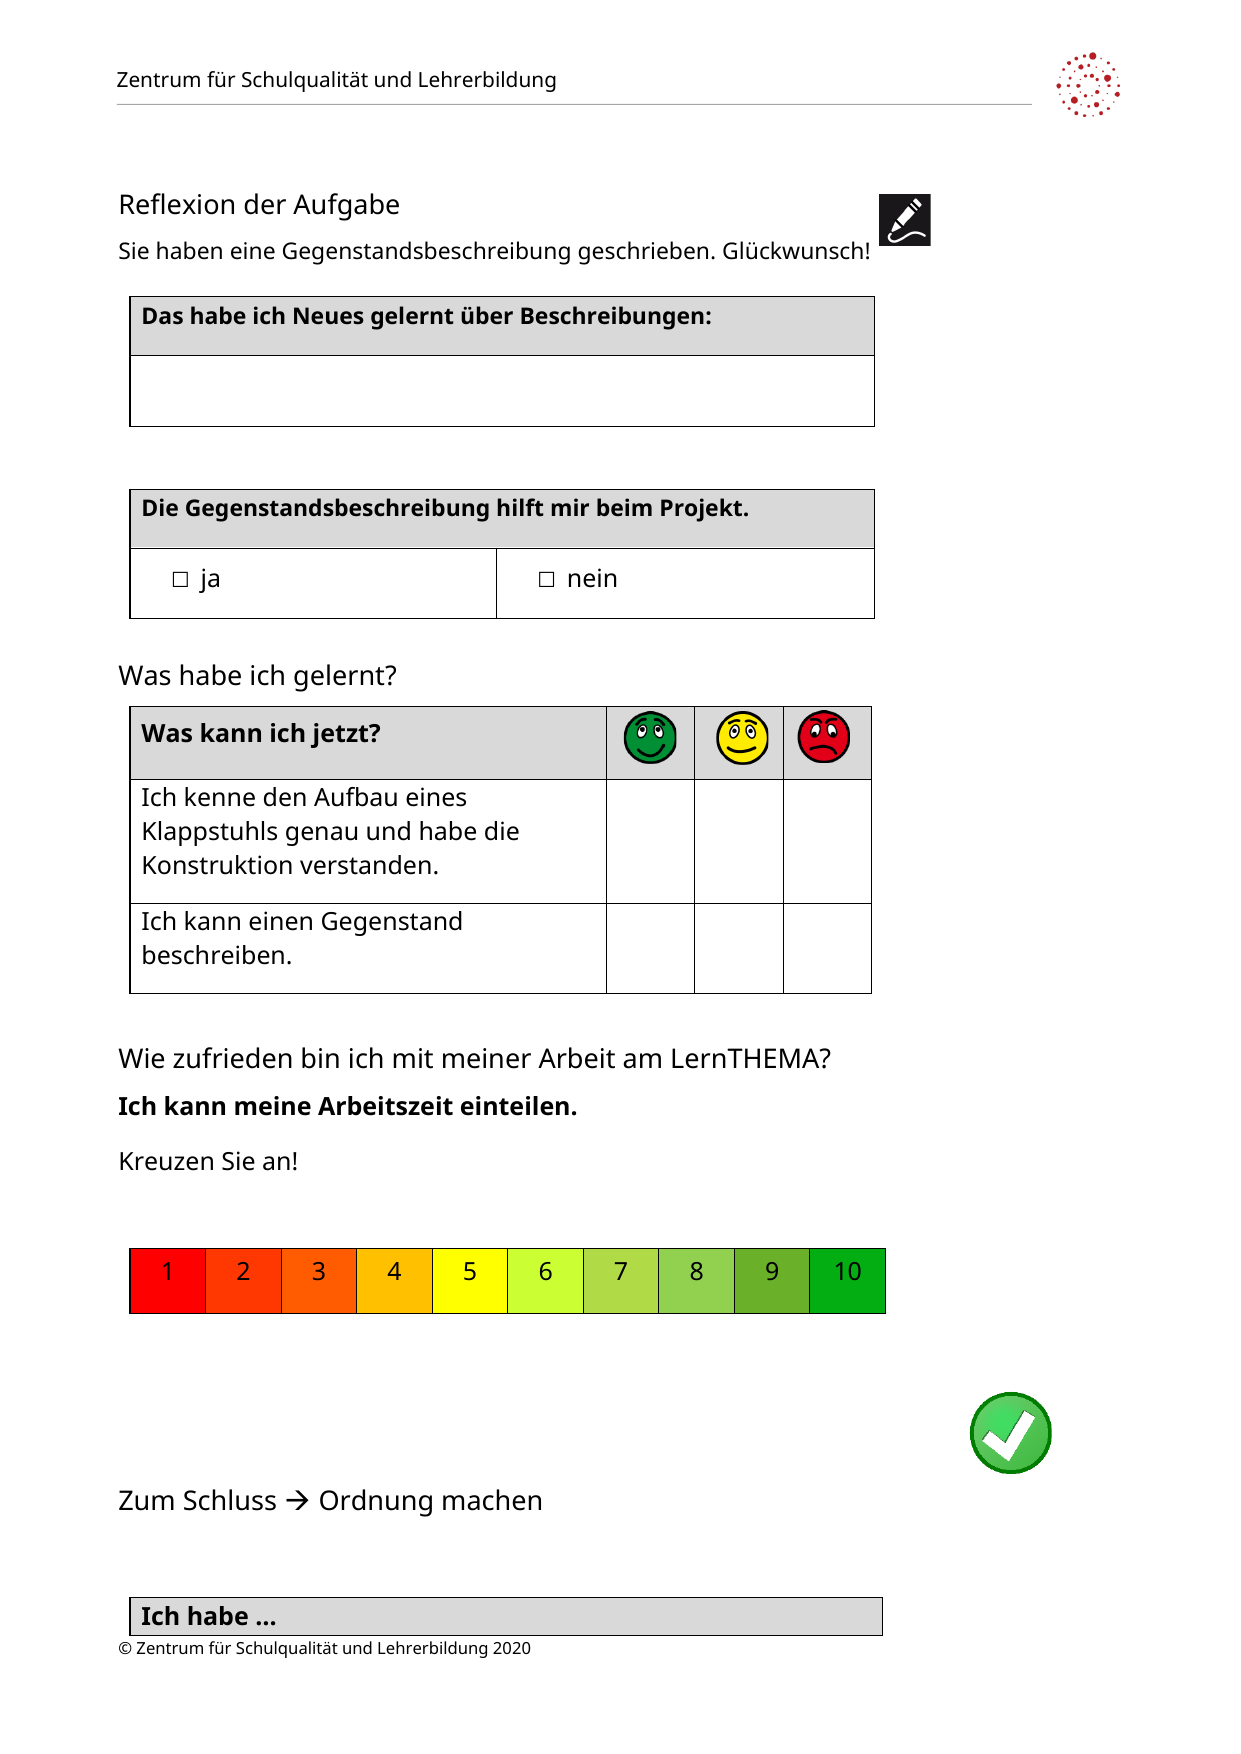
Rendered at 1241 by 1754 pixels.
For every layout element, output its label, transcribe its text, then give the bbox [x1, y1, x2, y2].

text Ich kann meine Arbeitszeit einteilen. [118, 1089, 886, 1123]
table_header 6 [508, 1249, 583, 1313]
subtitle Was habe ich gelernt? [118, 657, 886, 694]
table_header [607, 707, 694, 779]
text Zum Schluss Ordnung machen [118, 1482, 886, 1518]
table_header 7 [584, 1249, 658, 1313]
table_header Das habe ich Neues gelernt über Beschreibungen: [131, 297, 874, 355]
table_header 8 [659, 1249, 734, 1313]
table_header Die Gegenstandsbeschreibung hilft mir beim Projekt. [131, 490, 874, 547]
picture [1055, 48, 1121, 121]
table_header [784, 707, 871, 779]
picture [969, 1391, 1052, 1474]
table_cell [695, 904, 783, 993]
table_cell [695, 780, 783, 903]
table_header 1 [131, 1249, 205, 1313]
table_header [695, 707, 783, 779]
table_cell [784, 780, 871, 903]
text Kreuzen Sie an! [118, 1144, 886, 1178]
table_cell [607, 904, 694, 993]
table_header 10 [810, 1249, 885, 1313]
subtitle Reflexion der Aufgabe [118, 185, 886, 222]
table_header Ich habe … [131, 1598, 882, 1635]
table_header 9 [735, 1249, 809, 1313]
picture [879, 194, 931, 246]
table_header 4 [357, 1249, 432, 1313]
table_header 5 [433, 1249, 507, 1313]
table_cell nein [497, 549, 874, 618]
subtitle Wie zufrieden bin ich mit meiner Arbeit am LernTHEMA? [118, 1040, 886, 1077]
table_cell Ich kenne den Aufbau eines Klappstuhls genau und habe die Konstruktion verstanden. [131, 780, 606, 903]
picture [797, 710, 850, 763]
picture [716, 711, 769, 765]
table_cell [131, 356, 874, 426]
table_cell Ich kann einen Gegenstand beschreiben. [131, 904, 606, 993]
table_header 2 [206, 1249, 281, 1313]
text Sie haben eine Gegenstandsbeschreibung geschrieben. Glückwunsch! [118, 234, 886, 266]
picture [623, 711, 677, 764]
table_header 3 [282, 1249, 356, 1313]
table_cell ja [131, 549, 496, 618]
table_header Was kann ich jetzt? [131, 707, 606, 779]
table_cell [784, 904, 871, 993]
table_cell [607, 780, 694, 903]
